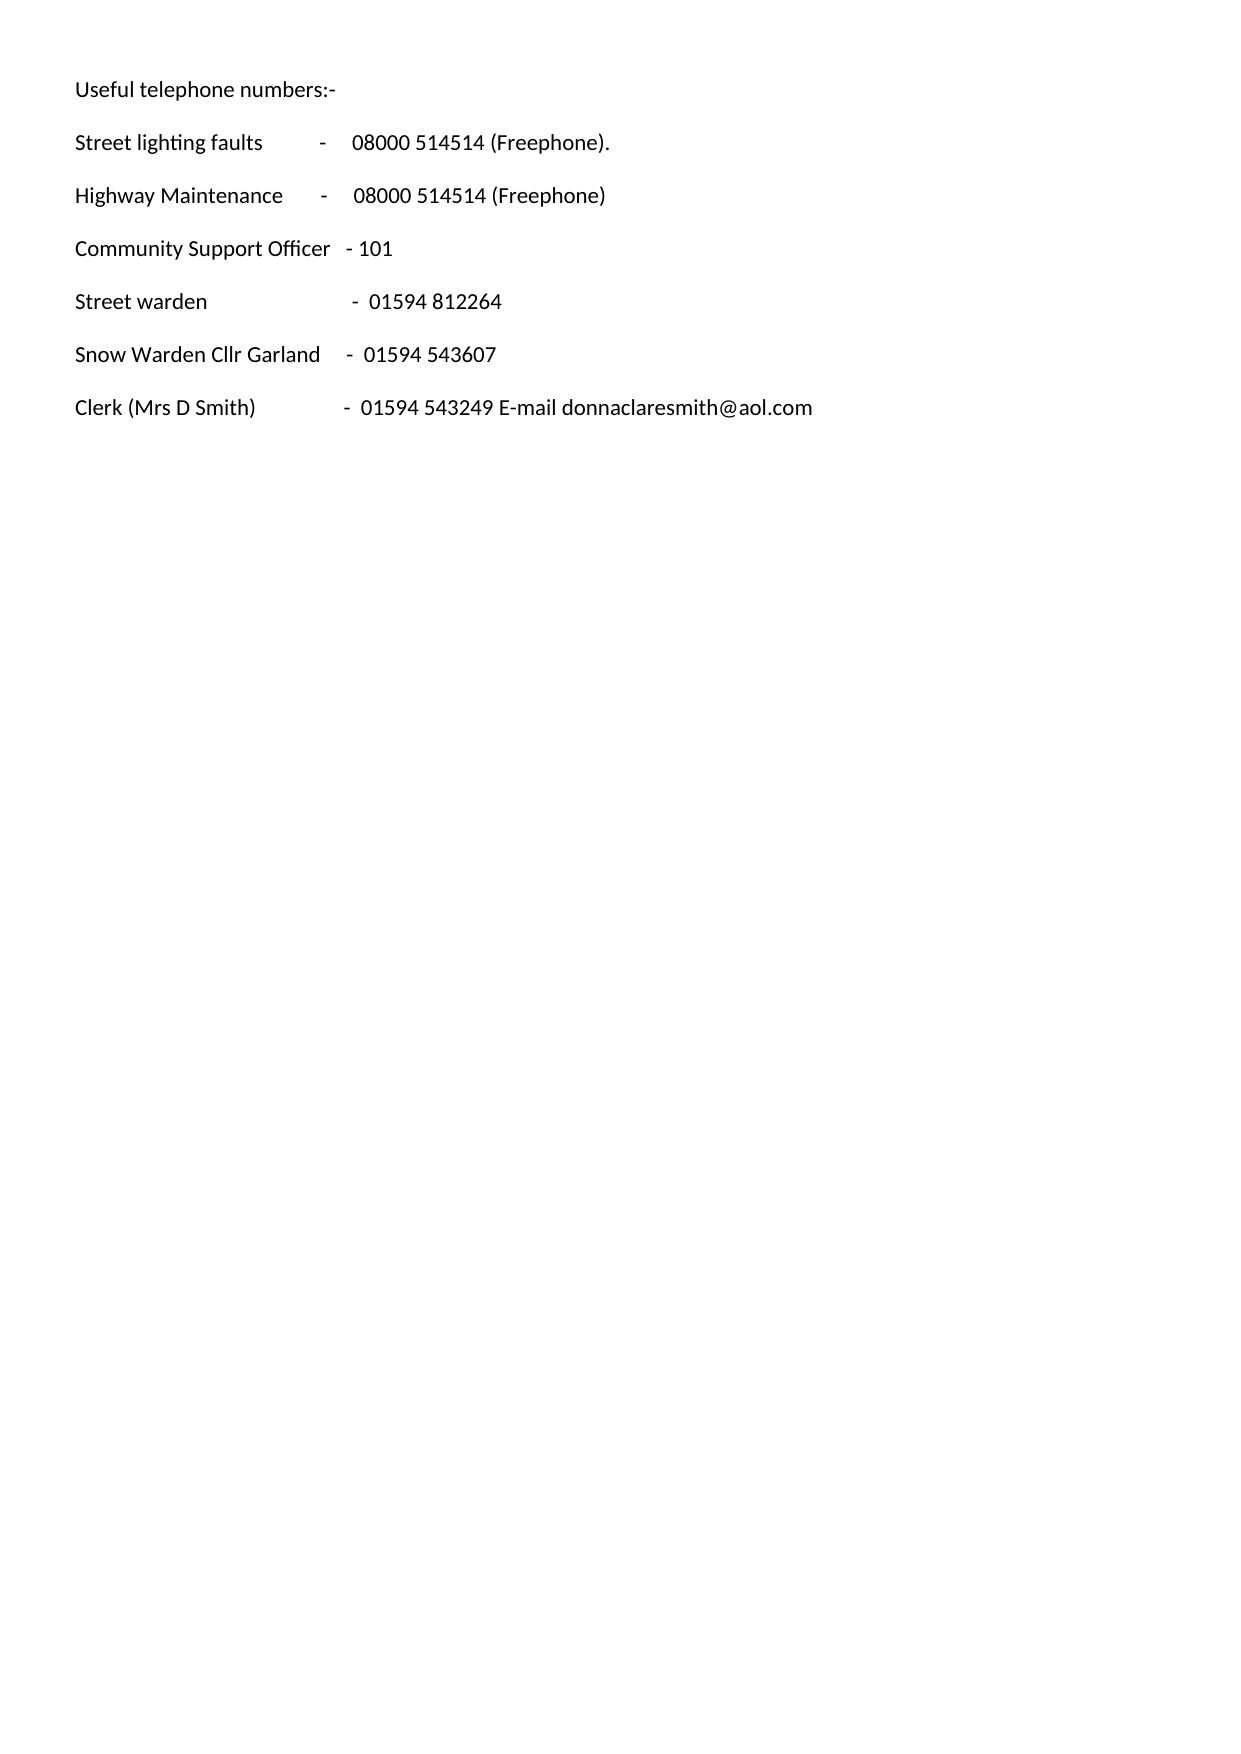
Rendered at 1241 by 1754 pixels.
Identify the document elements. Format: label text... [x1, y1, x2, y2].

text Useful telephone numbers:- [75, 75, 1165, 103]
text Street lighting faults - 08000 514514 (Freephone). [75, 128, 1165, 156]
text Clerk (Mrs D Smith) - 01594 543249 E-mail donnaclaresmith@aol.com [75, 393, 1165, 421]
text Highway Maintenance - 08000 514514 (Freephone) [75, 181, 1165, 209]
text Snow Warden Cllr Garland - 01594 543607 [75, 340, 1165, 368]
text Street warden - 01594 812264 [75, 287, 1165, 315]
text Community Support Officer - 101 [75, 234, 1165, 262]
